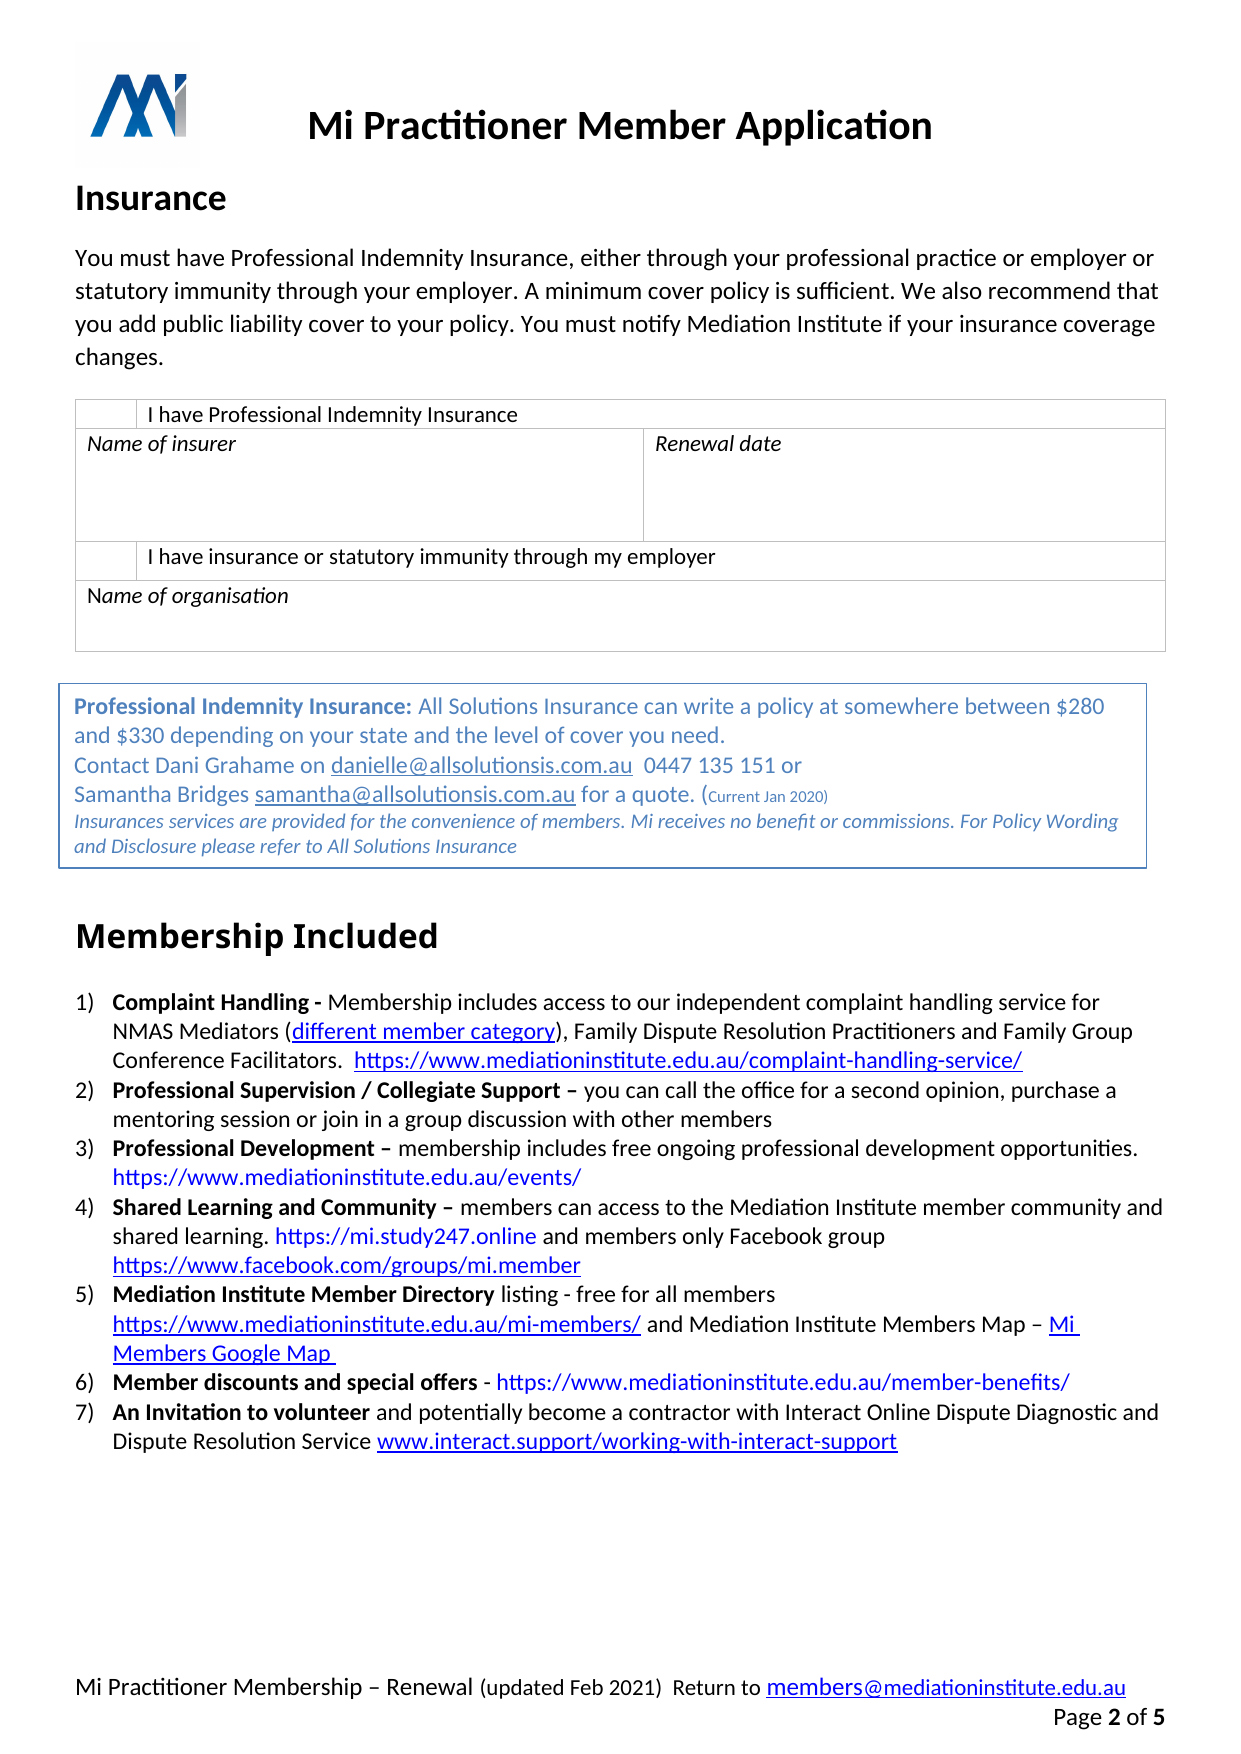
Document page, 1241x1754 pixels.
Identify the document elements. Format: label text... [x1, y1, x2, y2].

table_cell Renewal date [644, 429, 1165, 541]
list Shared Learning and Community – members can access to the Mediation Institute member community and shared learning. https://mi.study247.online and members only Facebook group https://www.facebook.com/groups/mi.member [75, 1192, 1165, 1279]
subtitle Membership Included [75, 682, 1165, 958]
table_cell [76, 542, 136, 580]
list Mediation Institute Member Directory listing - free for all members https://www.mediationinstitute.edu.au/mi-members/ and Mediation Institute Members Map – Mi Members Google Map [75, 1279, 1165, 1367]
table_cell Name of organisation [76, 581, 1165, 651]
table_header I have Professional Indemnity Insurance [137, 400, 1165, 428]
table_cell Name of insurer [76, 429, 643, 541]
subtitle You must have Professional Indemnity Insurance, either through your professional practice or employer or statutory immunity through your employer. A minimum cover policy is sufficient. We also recommend that you add public liability cover to your policy. You must notify Mediation Institute if your insurance coverage changes. [75, 242, 1165, 372]
table_header [76, 400, 136, 428]
list An Invitation to volunteer and potentially become a contractor with Interact Online Dispute Diagnostic and Dispute Resolution Service www.interact.support/working-with-interact-support [75, 1397, 1165, 1455]
list Professional Supervision / Collegiate Support – you can call the office for a second opinion, purchase a mentoring session or join in a group discussion with other members [75, 1075, 1165, 1133]
subtitle Insurance [75, 173, 1165, 219]
table_cell I have insurance or statutory immunity through my employer [137, 542, 1165, 580]
list Professional Development – membership includes free ongoing professional development opportunities. https://www.mediationinstitute.edu.au/events/ [75, 1133, 1165, 1192]
list Member discounts and special offers - https://www.mediationinstitute.edu.au/member-benefits/ [75, 1367, 1165, 1397]
list Complaint Handling - Membership includes access to our independent complaint handling service for NMAS Mediators (different member category), Family Dispute Resolution Practitioners and Family Group Conference Facilitators. https://www.mediationinstitute.edu.au/complaint-handling-service/ [75, 987, 1165, 1075]
picture [75, 42, 200, 168]
